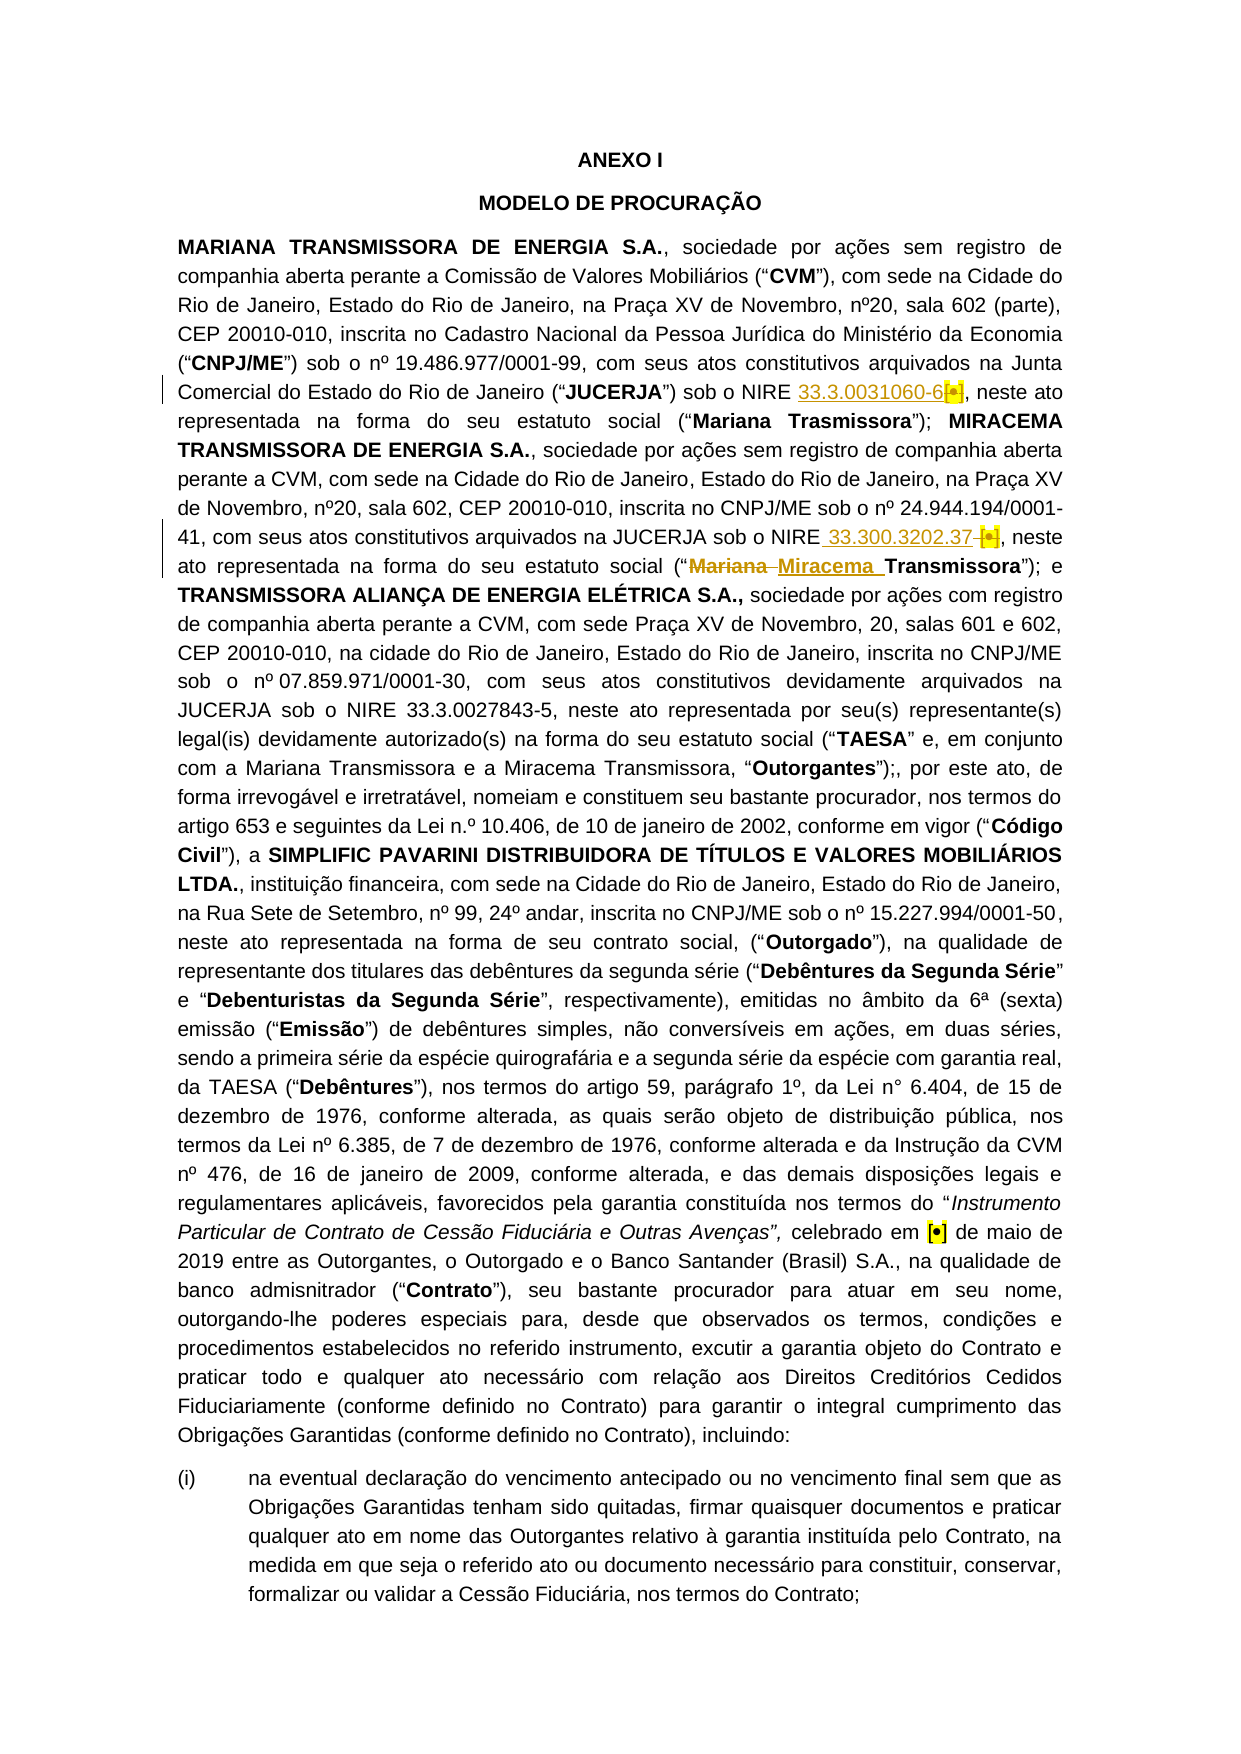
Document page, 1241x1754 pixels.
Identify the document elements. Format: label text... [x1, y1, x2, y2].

list MARIANA TRANSMISSORA DE ENERGIA S.A., sociedade por ações sem registro de companhia aberta perante a Comissão de Valores Mobiliários (“CVM”), com sede na Cidade do Rio de Janeiro, Estado do Rio de Janeiro, na Praça XV de Novembro, nº20, sala 602 (parte), CEP 20010-010, inscrita no Cadastro Nacional da Pessoa Jurídica do Ministério da Economia (“CNPJ/ME”) sob o nº 19.486.977/0001-99, com seus atos constitutivos arquivados na Junta Comercial do Estado do Rio de Janeiro (“JUCERJA”) sob o NIRE , neste ato representada na forma do seu estatuto social (“Mariana Trasmissora”); MIRACEMA TRANSMISSORA DE ENERGIA S.A., sociedade por ações sem registro de companhia aberta perante a CVM, com sede na Cidade do Rio de Janeiro, Estado do Rio de Janeiro, na Praça XV de Novembro, nº20, sala 602, CEP 20010-010, inscrita no CNPJ/ME sob o nº 24.944.194/0001-41, com seus atos constitutivos arquivados na JUCERJA sob o NIRE, neste ato representada na forma do seu estatuto social (“Transmissora”); e TRANSMISSORA ALIANÇA DE ENERGIA ELÉTRICA S.A., sociedade por ações com registro de companhia aberta perante a CVM, com sede Praça XV de Novembro, 20, salas 601 e 602, CEP 20010-010, na cidade do Rio de Janeiro, Estado do Rio de Janeiro, inscrita no CNPJ/ME sob o nº 07.859.971/0001-30, com seus atos constitutivos devidamente arquivados na JUCERJA sob o NIRE 33.3.0027843-5, neste ato representada por seu(s) representante(s) legal(is) devidamente autorizado(s) na forma do seu estatuto social (“TAESA” e, em conjunto com a Mariana Transmissora e a Miracema Transmissora, “Outorgantes”);, por este ato, de forma irrevogável e irretratável, nomeiam e constituem seu bastante procurador, nos termos do artigo 653 e seguintes da Lei n.º 10.406, de 10 de janeiro de 2002, conforme em vigor (“Código Civil”), a Simplific Pavarini Distribuidora de Títulos e Valores Mobiliários Ltda., instituição financeira, com sede na Cidade do Rio de Janeiro, Estado do Rio de Janeiro, na Rua Sete de Setembro, nº 99, 24º andar, inscrita no CNPJ/ME sob o nº 15.227.994/0001-50, neste ato representada na forma de seu contrato social, (“Outorgado”), na qualidade de representante dos titulares das debêntures da segunda série (“Debêntures da Segunda Série” e “Debenturistas da Segunda Série”, respectivamente), emitidas no âmbito da 6ª (sexta) emissão (“Emissão”) de debêntures simples, não conversíveis em ações, em duas séries, sendo a primeira série da espécie quirografária e a segunda série da espécie com garantia real, da TAESA (“Debêntures”), nos termos do artigo 59, parágrafo 1º, da Lei n° 6.404, de 15 de dezembro de 1976, conforme alterada, as quais serão objeto de distribuição pública, nos termos da Lei nº 6.385, de 7 de dezembro de 1976, conforme alterada e da Instrução da CVM nº 476, de 16 de janeiro de 2009, conforme alterada, e das demais disposições legais e regulamentares aplicáveis, favorecidos pela garantia constituída nos termos do “Instrumento Particular de Contrato de Cessão Fiduciária e Outras Avenças”, celebrado em [] de maio de 2019 entre as Outorgantes, o Outorgado e o Banco Santander (Brasil) S.A., na qualidade de banco admisnitrador (“Contrato”), seu bastante procurador para atuar em seu nome, outorgando-lhe poderes especiais para, desde que observados os termos, condições e procedimentos estabelecidos no referido instrumento, excutir a garantia objeto do Contrato e praticar todo e qualquer ato necessário com relação aos Direitos Creditórios Cedidos Fiduciariamente (conforme definido no Contrato) para garantir o integral cumprimento das Obrigações Garantidas (conforme definido no Contrato), incluindo: [177, 235, 1063, 1446]
text ANEXO I [177, 148, 1063, 172]
text MODELO DE PROCURAÇÃO [177, 191, 1063, 215]
text na eventual declaração do vencimento antecipado ou no vencimento final sem que as Obrigações Garantidas tenham sido quitadas, firmar quaisquer documentos e praticar qualquer ato em nome das Outorgantes relativo à garantia instituída pelo Contrato, na medida em que seja o referido ato ou documento necessário para constituir, conservar, formalizar ou validar a Cessão Fiduciária, nos termos do Contrato; [177, 1466, 1063, 1606]
